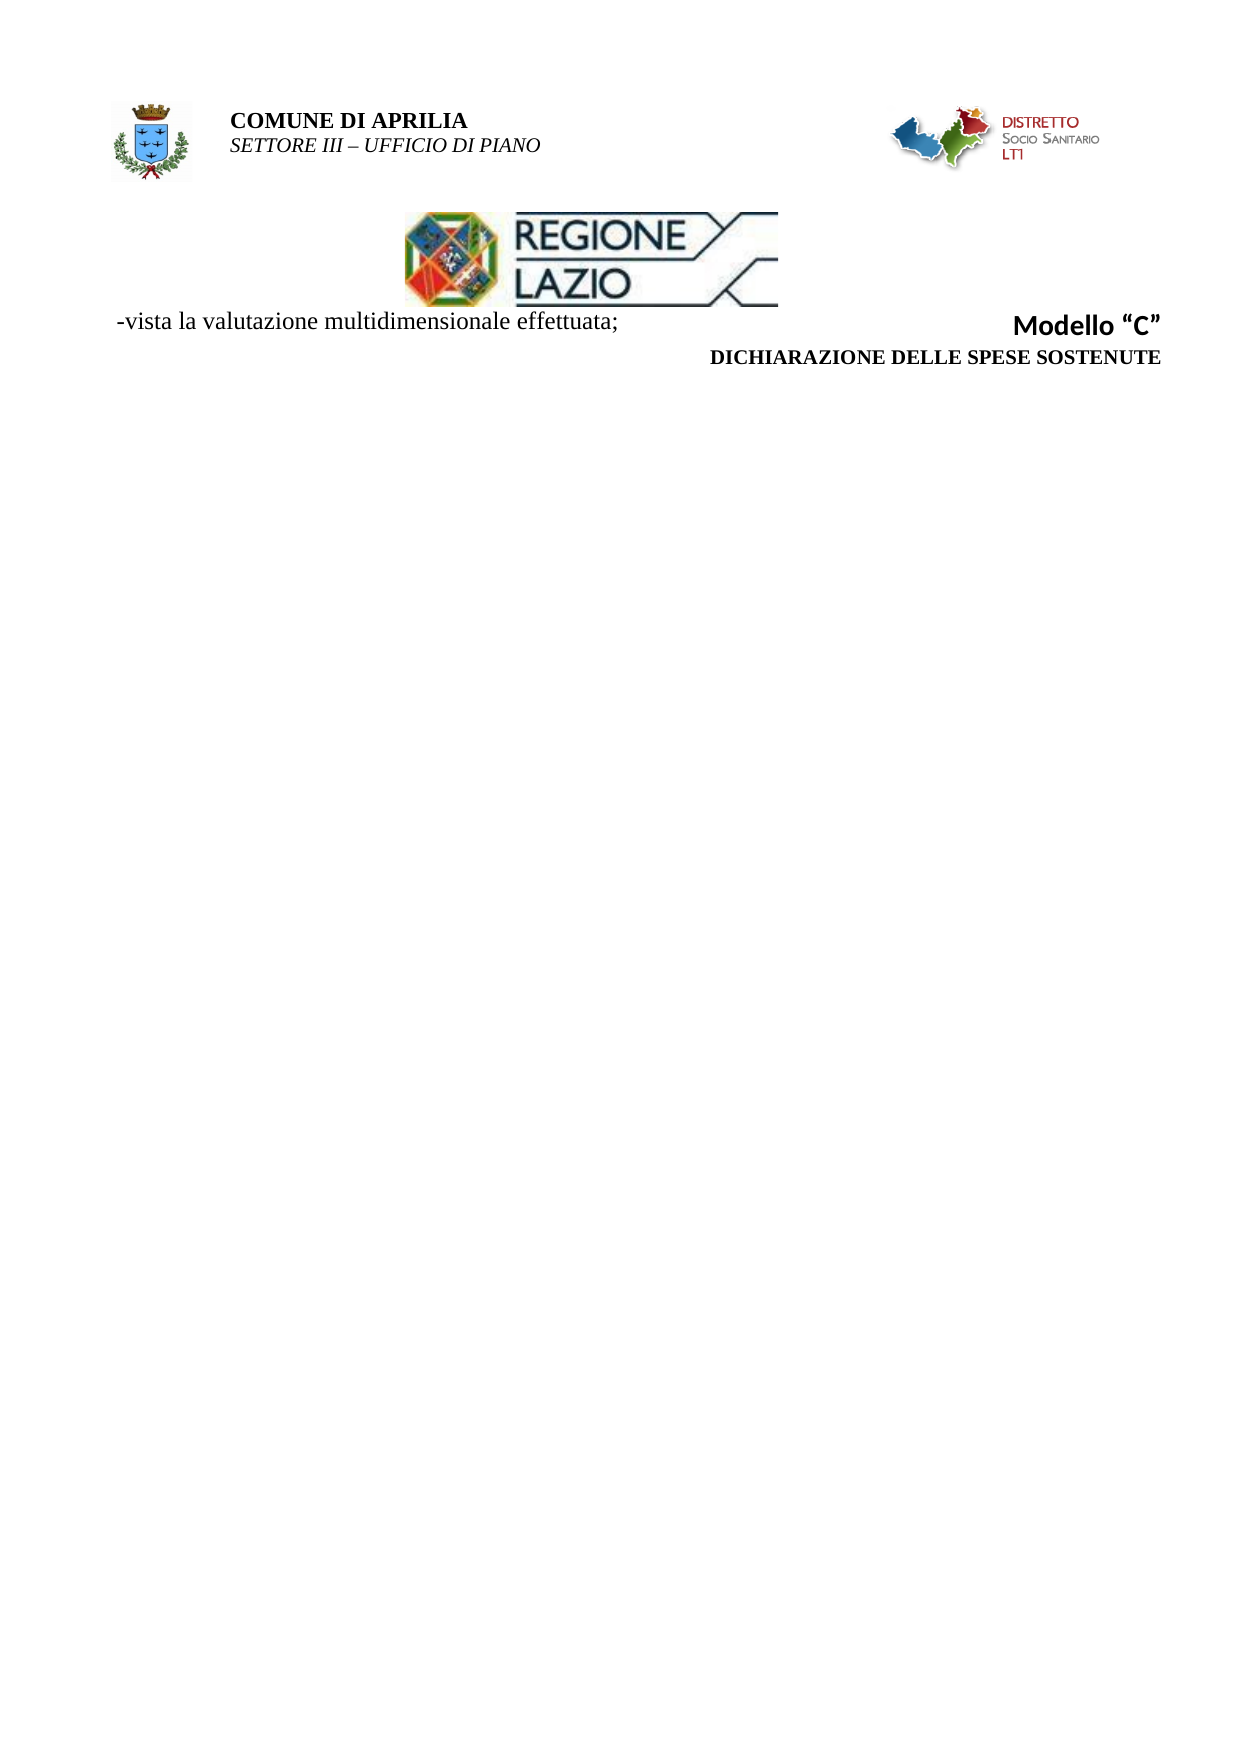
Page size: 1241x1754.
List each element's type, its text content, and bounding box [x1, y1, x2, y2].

picture [404, 212, 779, 306]
picture [111, 101, 193, 182]
text -vista la valutazione multidimensionale effettuata; [116, 306, 1134, 335]
picture [879, 101, 1108, 177]
